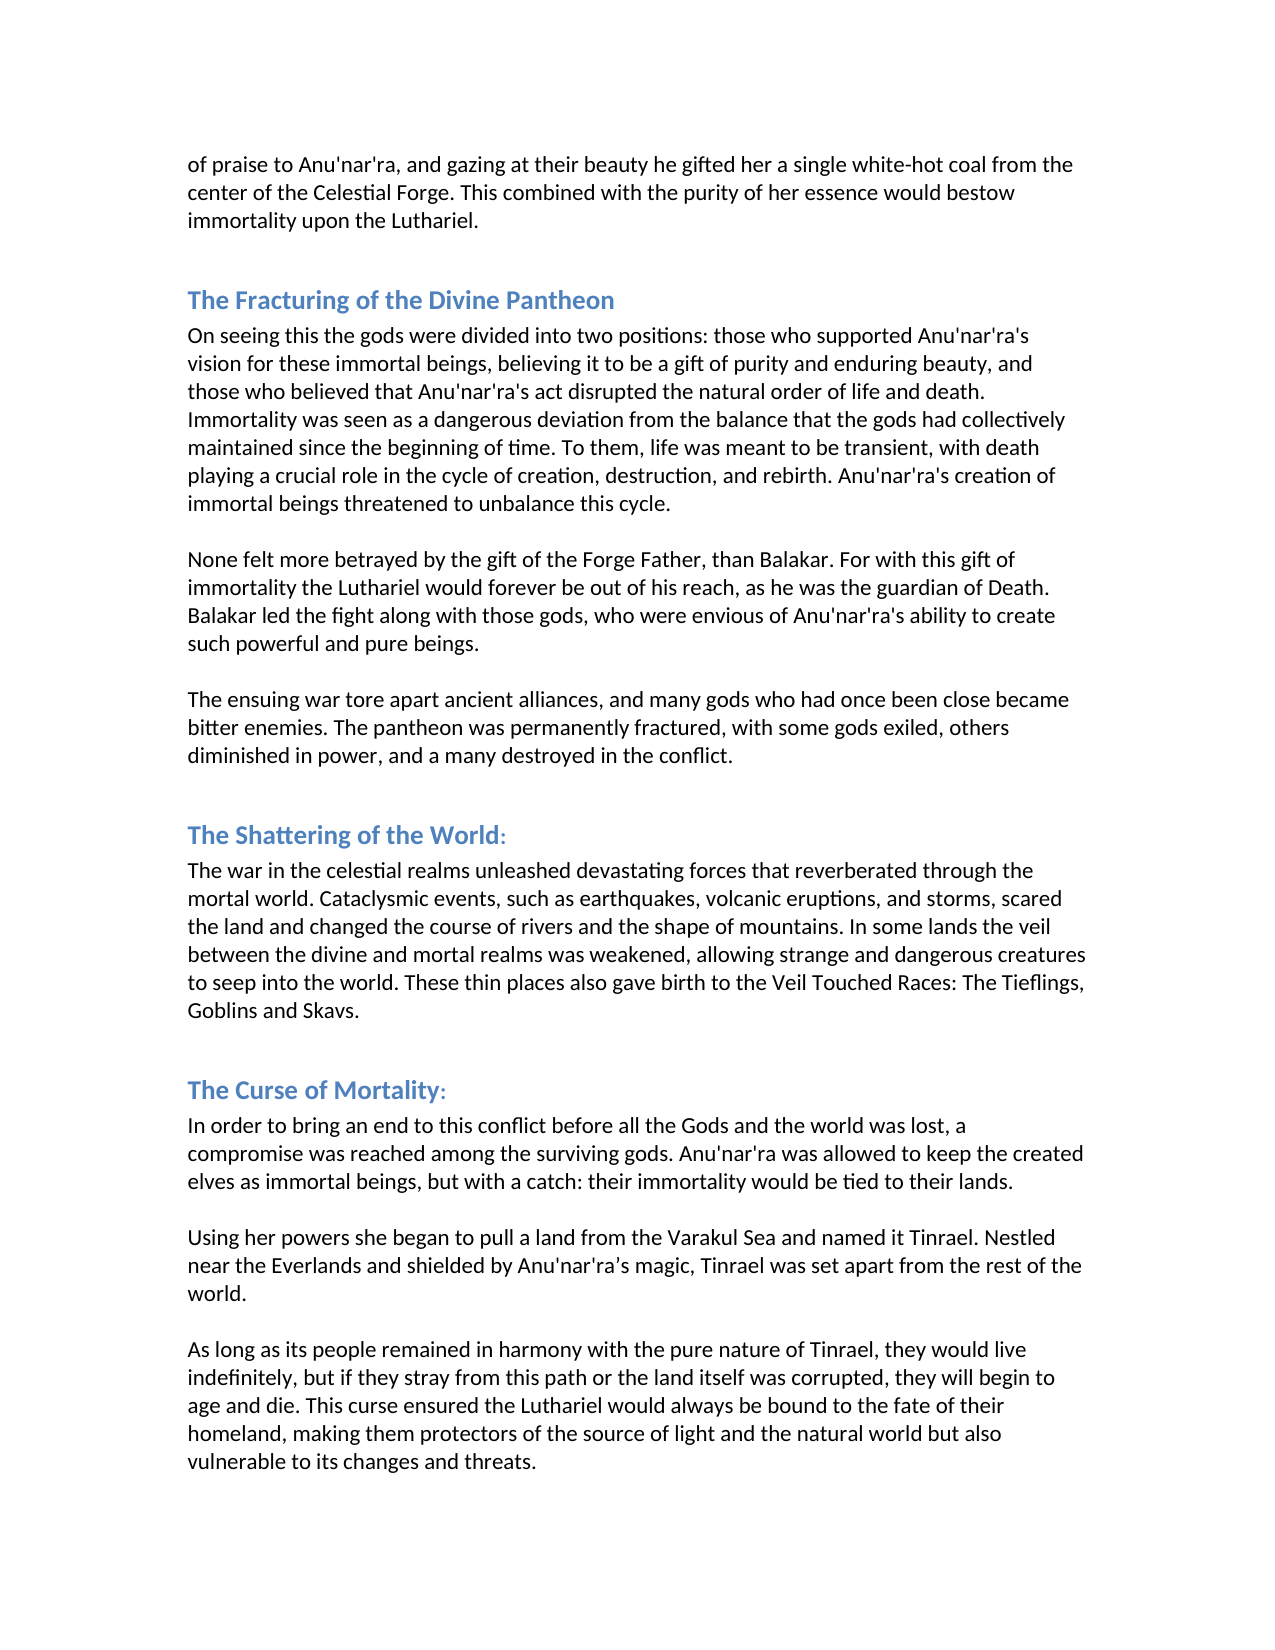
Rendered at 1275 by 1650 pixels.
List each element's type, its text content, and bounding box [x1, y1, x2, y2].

subtitle The Curse of Mortality: [187, 1073, 1087, 1106]
text In order to bring an end to this conflict before all the Gods and the world was lost, a compromise was reached among the surviving gods. Anu'nar'ra was allowed to keep the created elves as immortal beings, but with a catch: their immortality would be tied to their lands. [187, 1111, 1087, 1195]
text On seeing this the gods were divided into two positions: those who supported Anu'nar'ra's vision for these immortal beings, believing it to be a gift of purity and enduring beauty, and those who believed that Anu'nar'ra's act disrupted the natural order of life and death. Immortality was seen as a dangerous deviation from the balance that the gods had collectively maintained since the beginning of time. To them, life was meant to be transient, with death playing a crucial role in the cycle of creation, destruction, and rebirth. Anu'nar'ra's creation of immortal beings threatened to unbalance this cycle. [187, 321, 1087, 517]
subtitle The Fracturing of the Divine Pantheon [187, 283, 1087, 316]
text None felt more betrayed by the gift of the Forge Father, than Balakar. For with this gift of immortality the Luthariel would forever be out of his reach, as he was the guardian of Death. Balakar led the fight along with those gods, who were envious of Anu'nar'ra's ability to create such powerful and pure beings. [187, 545, 1087, 657]
text Using her powers she began to pull a land from the Varakul Sea and named it Tinrael. Nestled near the Everlands and shielded by Anu'nar'ra’s magic, Tinrael was set apart from the rest of the world. [187, 1223, 1087, 1307]
text The war in the celestial realms unleashed devastating forces that reverberated through the mortal world. Cataclysmic events, such as earthquakes, volcanic eruptions, and storms, scared the land and changed the course of rivers and the shape of mountains. In some lands the veil between the divine and mortal realms was weakened, allowing strange and dangerous creatures to seep into the world. These thin places also gave birth to the Veil Touched Races: The Tieflings, Goblins and Skavs. [187, 856, 1087, 1024]
text The ensuing war tore apart ancient alliances, and many gods who had once been close became bitter enemies. The pantheon was permanently fractured, with some gods exiled, others diminished in power, and a many destroyed in the conflict. [187, 685, 1087, 769]
text As long as its people remained in harmony with the pure nature of Tinrael, they would live indefinitely, but if they stray from this path or the land itself was corrupted, they will begin to age and die. This curse ensured the Luthariel would always be bound to the fate of their homeland, making them protectors of the source of light and the natural world but also vulnerable to its changes and threats. [187, 1335, 1087, 1475]
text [187, 150, 1087, 234]
subtitle The Shattering of the World: [187, 818, 1087, 851]
